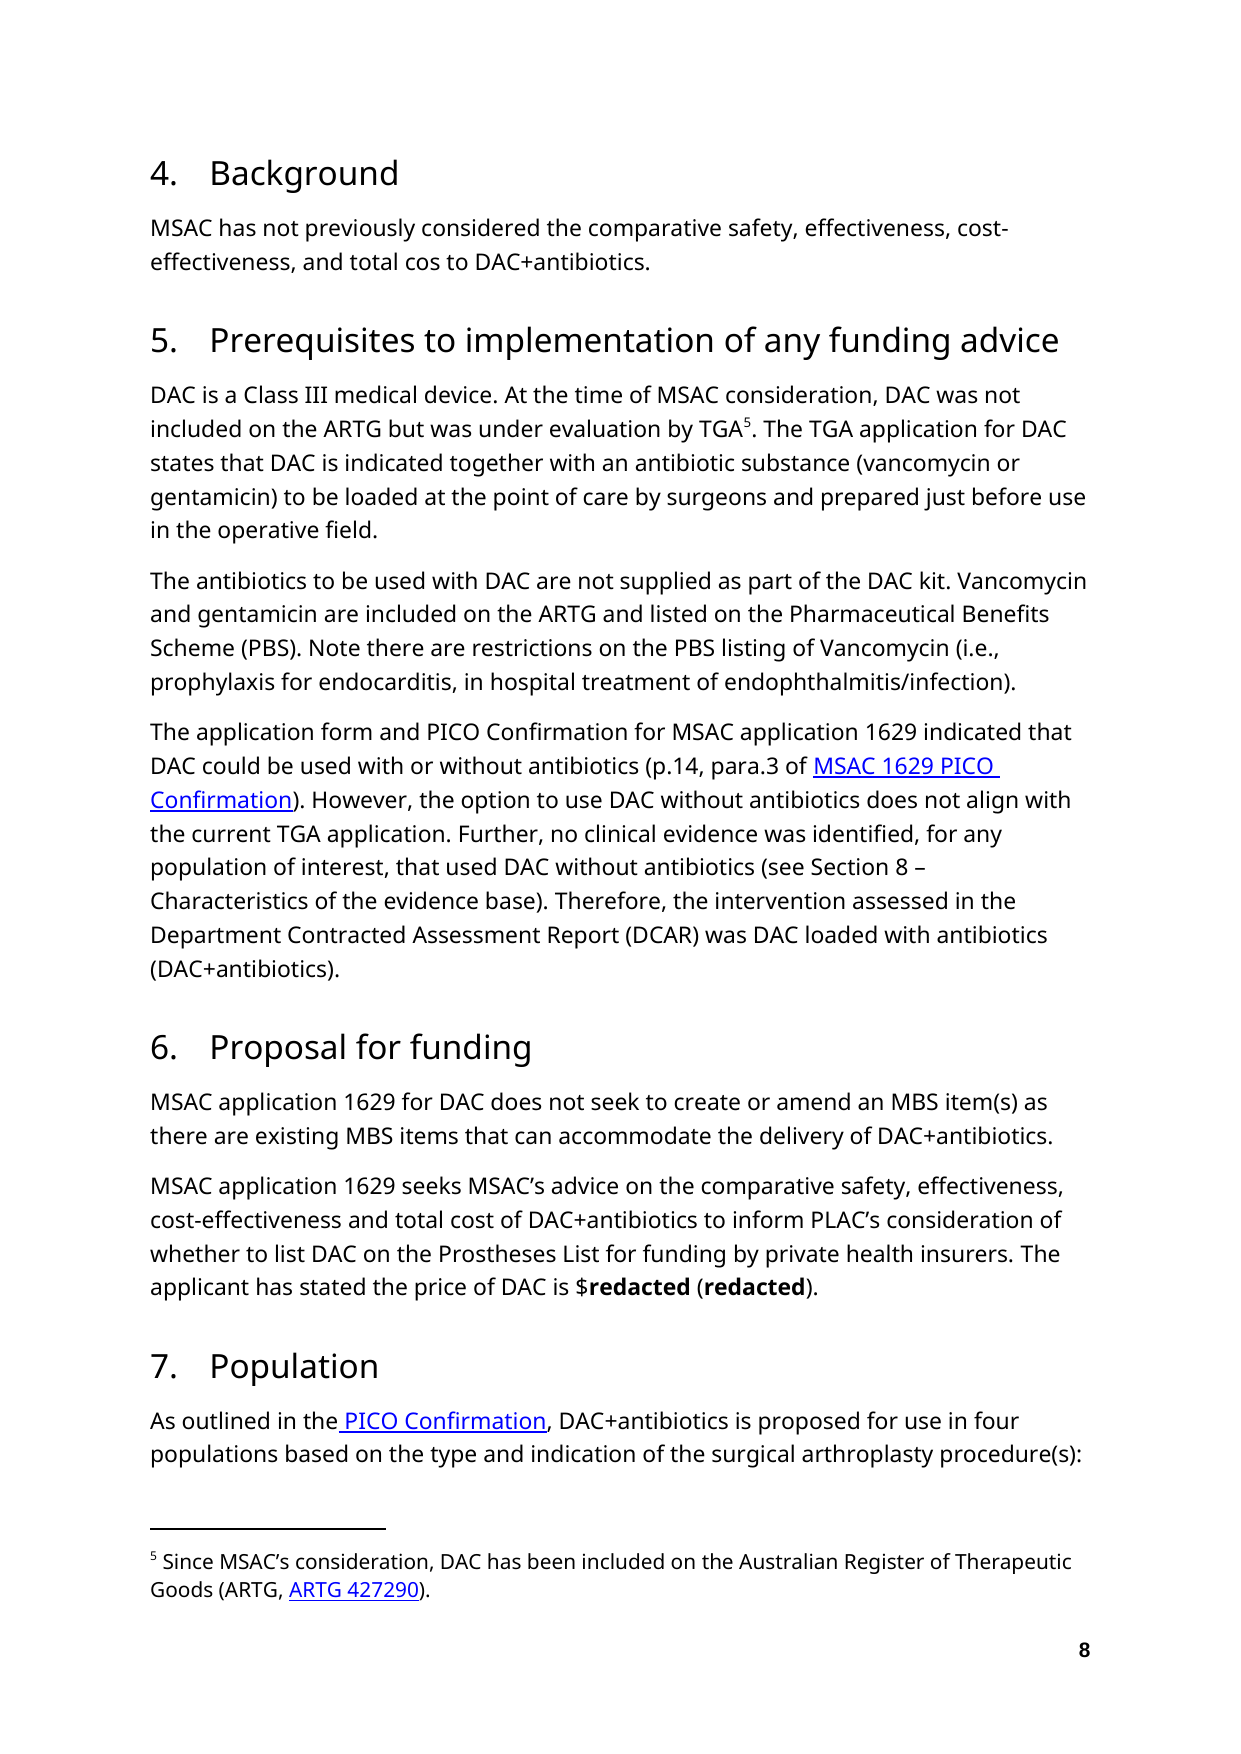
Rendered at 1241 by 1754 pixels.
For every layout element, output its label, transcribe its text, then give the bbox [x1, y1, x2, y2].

text DAC is a Class III medical device. At the time of MSAC consideration, DAC was not included on the ARTG but was under evaluation by TGA. The TGA application for DAC states that DAC is indicated together with an antibiotic substance (vancomycin or gentamicin) to be loaded at the point of care by surgeons and prepared just before use in the operative field. [150, 379, 1090, 545]
subtitle 7. Population [150, 1342, 1090, 1388]
text MSAC application 1629 for DAC does not seek to create or amend an MBS item(s) as there are existing MBS items that can accommodate the delivery of DAC+antibiotics. [150, 1086, 1090, 1151]
subtitle 6. Proposal for funding [150, 1024, 1090, 1069]
text As outlined in the PICO Confirmation, DAC+antibiotics is proposed for use in four populations based on the type and indication of the surgical arthroplasty procedure(s): [150, 1404, 1090, 1469]
text MSAC application 1629 seeks MSAC’s advice on the comparative safety, effectiveness, cost-effectiveness and total cost of DAC+antibiotics to inform PLAC’s consideration of whether to list DAC on the Prostheses List for funding by private health insurers. The applicant has stated the price of DAC is $redacted (redacted). [150, 1170, 1090, 1302]
text The application form and PICO Confirmation for MSAC application 1629 indicated that DAC could be used with or without antibiotics (p.14, para.3 of MSAC 1629 PICO Confirmation). However, the option to use DAC without antibiotics does not align with the current TGA application. Further, no clinical evidence was identified, for any population of interest, that used DAC without antibiotics (see Section 8 – Characteristics of the evidence base). Therefore, the intervention assessed in the Department Contracted Assessment Report (DCAR) was DAC loaded with antibiotics (DAC+antibiotics). [150, 716, 1090, 984]
subtitle 5. Prerequisites to implementation of any funding advice [150, 317, 1090, 362]
text The antibiotics to be used with DAC are not supplied as part of the DAC kit. Vancomycin and gentamicin are included on the ARTG and listed on the Pharmaceutical Benefits Scheme (PBS). Note there are restrictions on the PBS listing of Vancomycin (i.e., prophylaxis for endocarditis, in hospital treatment of endophthalmitis/infection). [150, 564, 1090, 697]
subtitle 4. Background [150, 150, 1090, 195]
text MSAC has not previously considered the comparative safety, effectiveness, cost-effectiveness, and total cos to DAC+antibiotics. [150, 212, 1090, 277]
